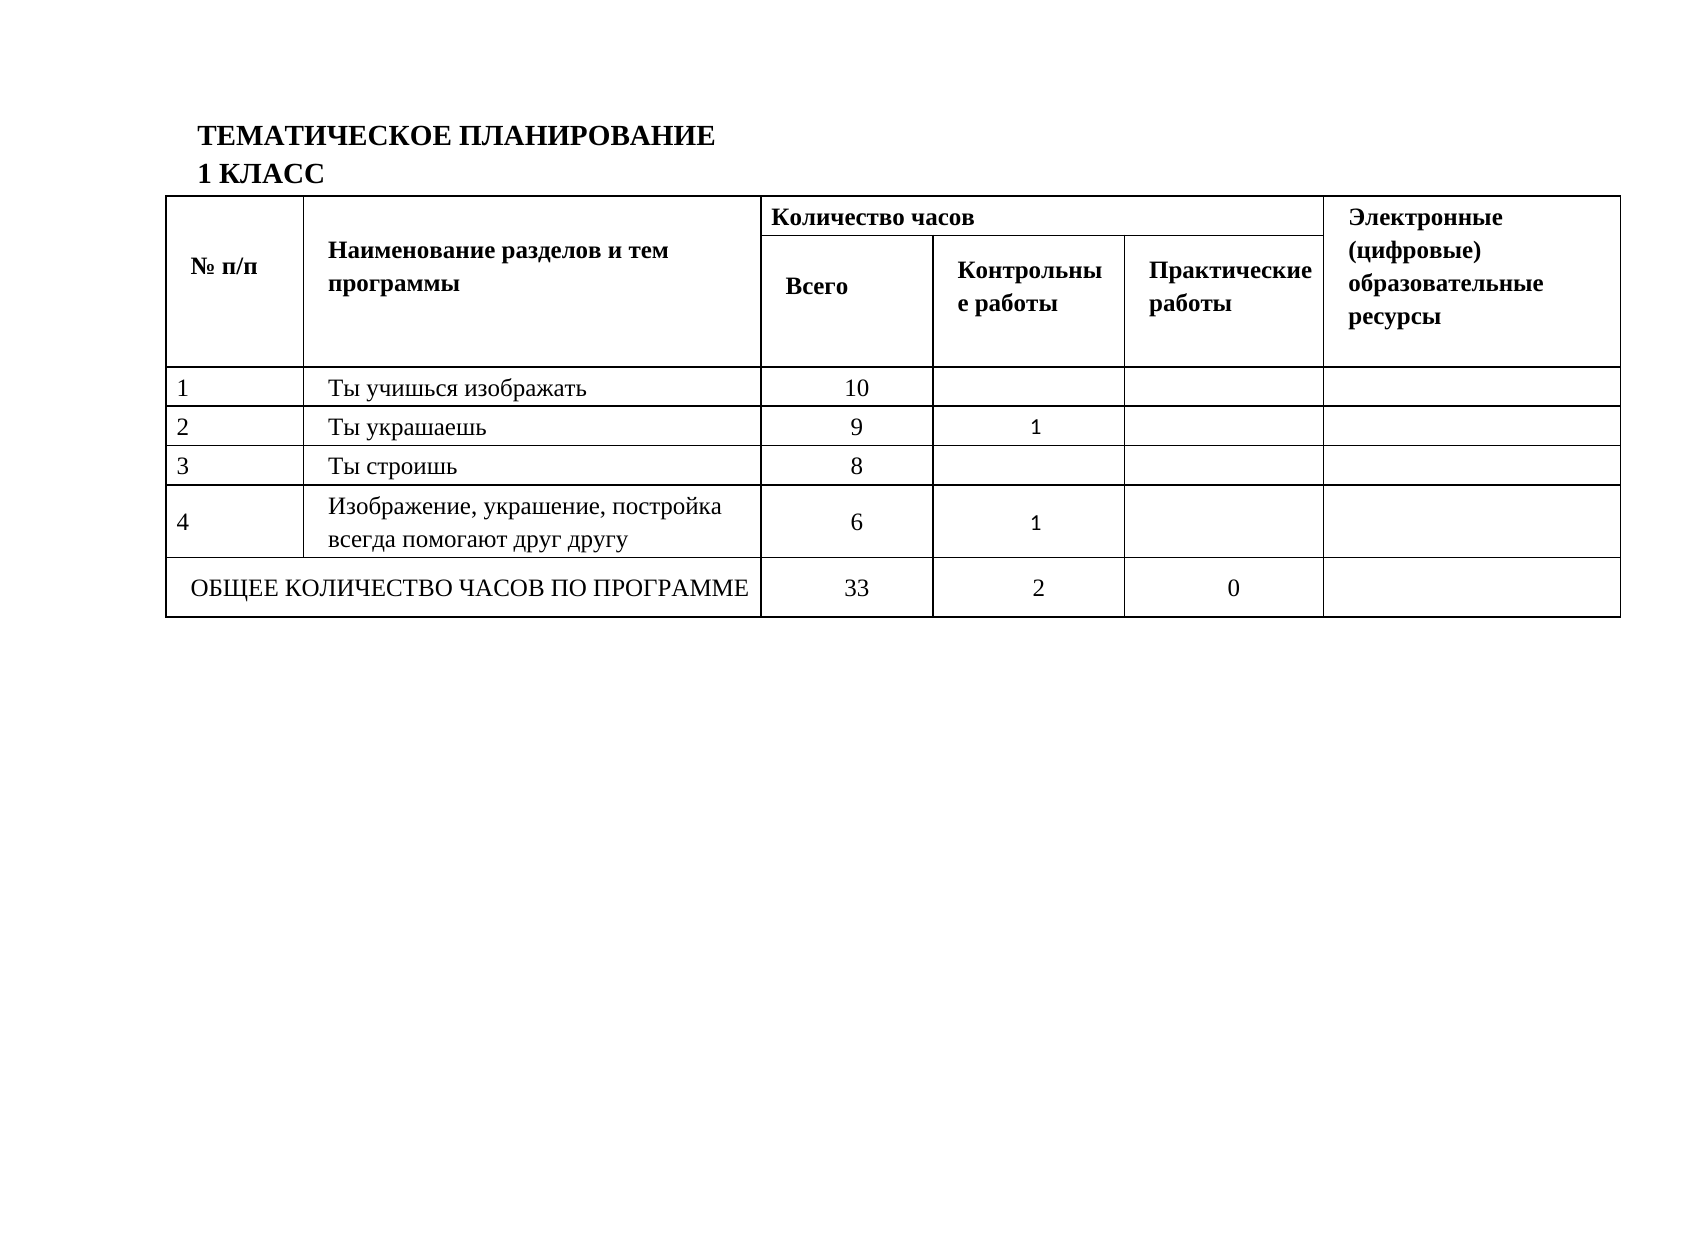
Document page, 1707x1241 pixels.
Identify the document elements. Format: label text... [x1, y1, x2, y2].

table_cell [1324, 368, 1620, 405]
table_cell ОБЩЕЕ КОЛИЧЕСТВО ЧАСОВ ПО ПРОГРАММЕ [167, 558, 760, 616]
table_cell 10 [762, 368, 932, 405]
table_cell Практические работы [1125, 236, 1323, 366]
table_cell [1125, 368, 1323, 405]
table_cell [934, 446, 1124, 484]
table_cell [1125, 446, 1323, 484]
table_cell 1 [934, 407, 1124, 445]
table_cell Контрольные работы [934, 236, 1124, 366]
text 1 КЛАСС [190, 157, 1618, 190]
table_cell Изображение, украшение, постройка всегда помогают друг другу [304, 486, 760, 556]
table_cell 1 [167, 368, 303, 405]
table_cell 3 [167, 446, 303, 484]
table_cell 33 [762, 558, 932, 616]
table_header № п/п [167, 197, 303, 366]
table_cell Всего [762, 236, 932, 366]
table_cell [1324, 558, 1620, 616]
table_header Наименование разделов и тем программы [304, 197, 760, 366]
table_cell 8 [762, 446, 932, 484]
table_cell Ты учишься изображать [304, 368, 760, 405]
table_cell [934, 368, 1124, 405]
table_cell 0 [1125, 558, 1323, 616]
table_cell 6 [762, 486, 932, 556]
table_cell [1324, 486, 1620, 556]
table_cell [1324, 446, 1620, 484]
table_header Электронные (цифровые) образовательные ресурсы [1324, 197, 1620, 366]
text ТЕМАТИЧЕСКОЕ ПЛАНИРОВАНИЕ [190, 118, 1618, 152]
table_cell Ты строишь [304, 446, 760, 484]
table_cell 2 [167, 407, 303, 445]
table_cell 9 [762, 407, 932, 445]
table_header Количество часов [762, 197, 1323, 234]
table_cell Ты украшаешь [304, 407, 760, 445]
table_cell [1324, 407, 1620, 445]
table_cell 1 [934, 486, 1124, 556]
table_cell [1125, 486, 1323, 556]
table_cell 4 [167, 486, 303, 556]
table_cell [1125, 407, 1323, 445]
table_cell 2 [934, 558, 1124, 616]
